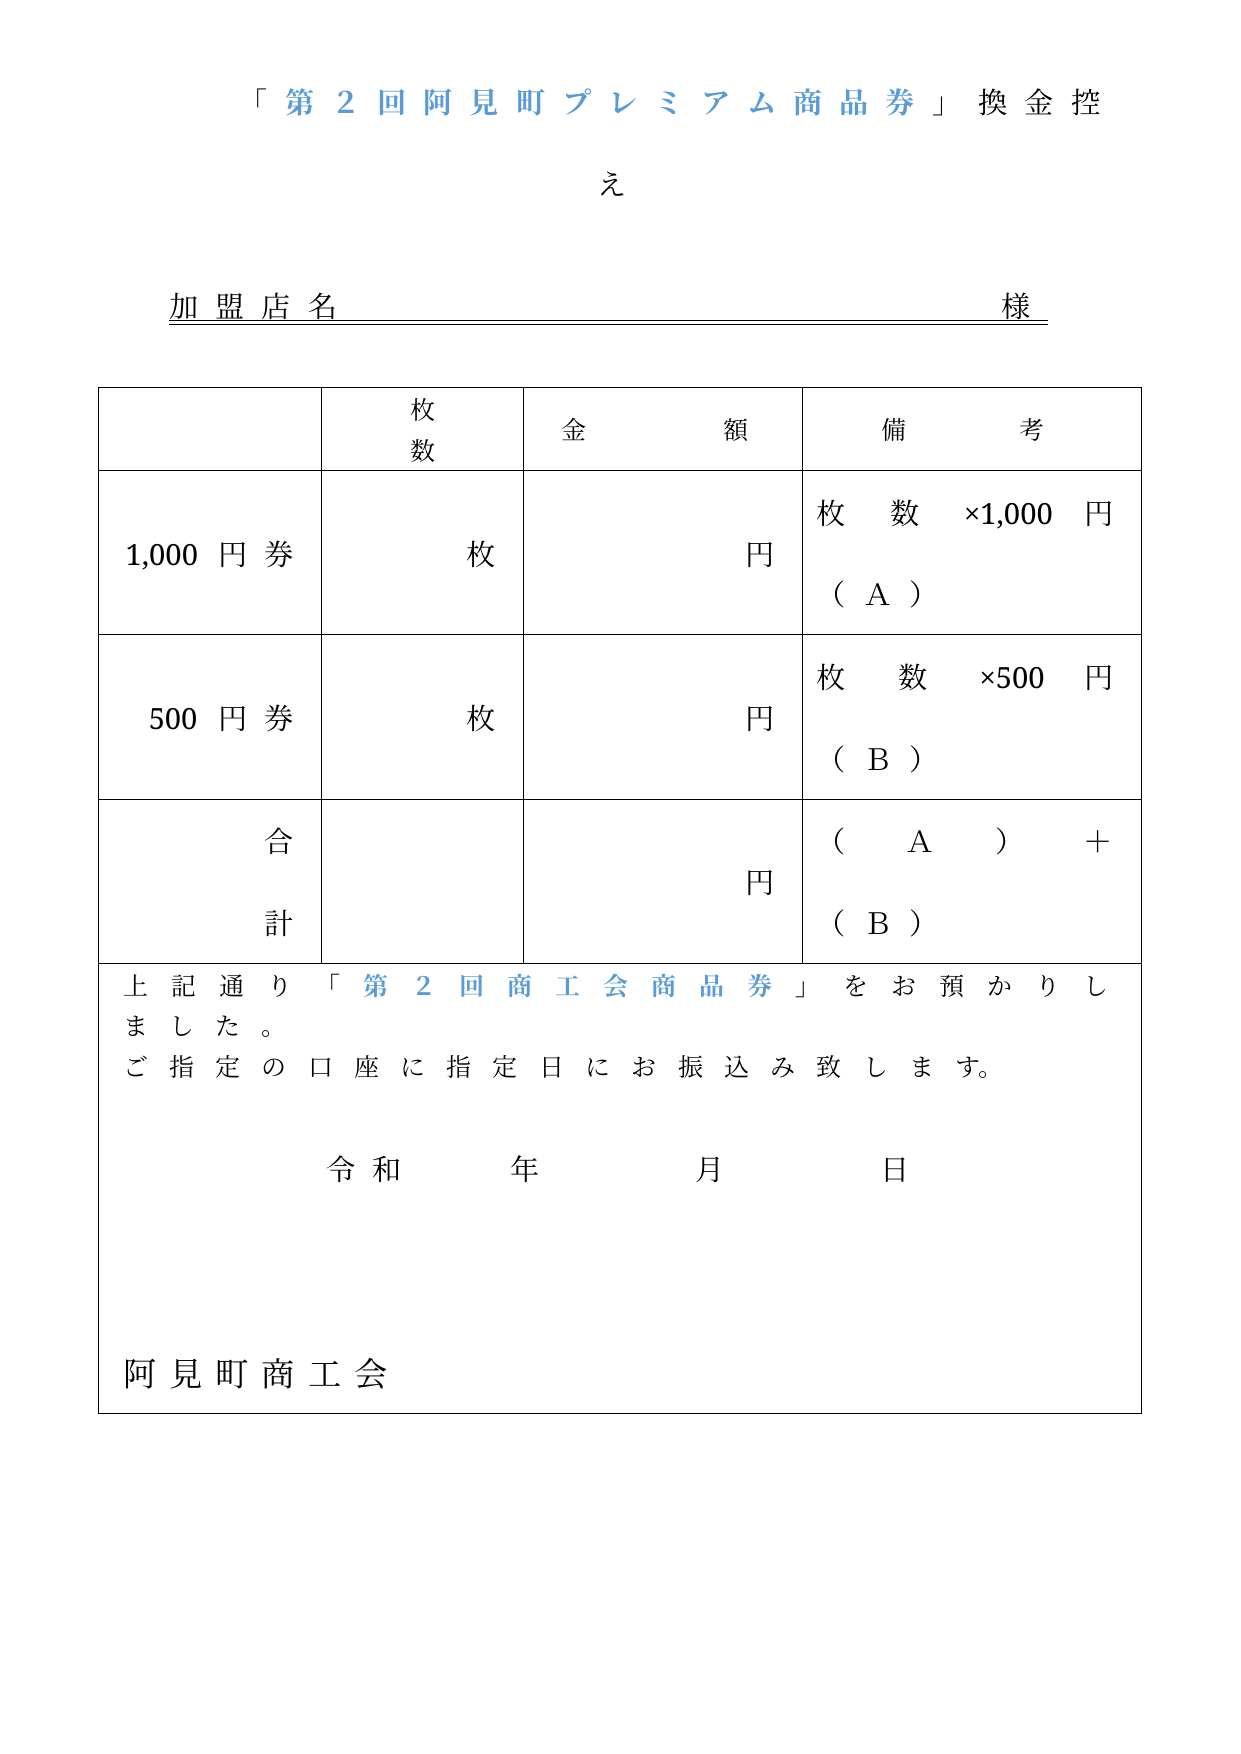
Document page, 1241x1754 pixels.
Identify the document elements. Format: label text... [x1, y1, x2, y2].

table_cell 円 [524, 471, 802, 634]
table_cell 枚数×500円（Ｂ） [803, 635, 1141, 798]
table_cell 円 [524, 800, 802, 963]
text 加盟店名 様 [123, 264, 1117, 346]
table_header [99, 388, 321, 470]
table_cell 枚 [322, 471, 523, 634]
table_header 備 考 [803, 388, 1141, 470]
table_cell 枚 [322, 635, 523, 798]
table_cell （Ａ）＋（Ｂ） [803, 800, 1141, 963]
table_cell 500円券 [99, 635, 321, 798]
table_header 枚 数 [322, 388, 523, 470]
text 「第２回阿見町プレミアム商品券」換金控え [123, 60, 1117, 224]
table_header 金 額 [524, 388, 802, 470]
table_cell 合 計 [99, 800, 321, 963]
table_cell [322, 800, 523, 963]
table_cell 1,000円券 [99, 471, 321, 634]
table_cell 上記通り「第２回商工会商品券」をお預かりしました。 ご指定の口座に指定日にお振込み致します。 令和 年 月 日 阿見町商工会 [99, 964, 1141, 1413]
table_cell 枚数×1,000円（Ａ） [803, 471, 1141, 634]
table_cell 円 [524, 635, 802, 798]
